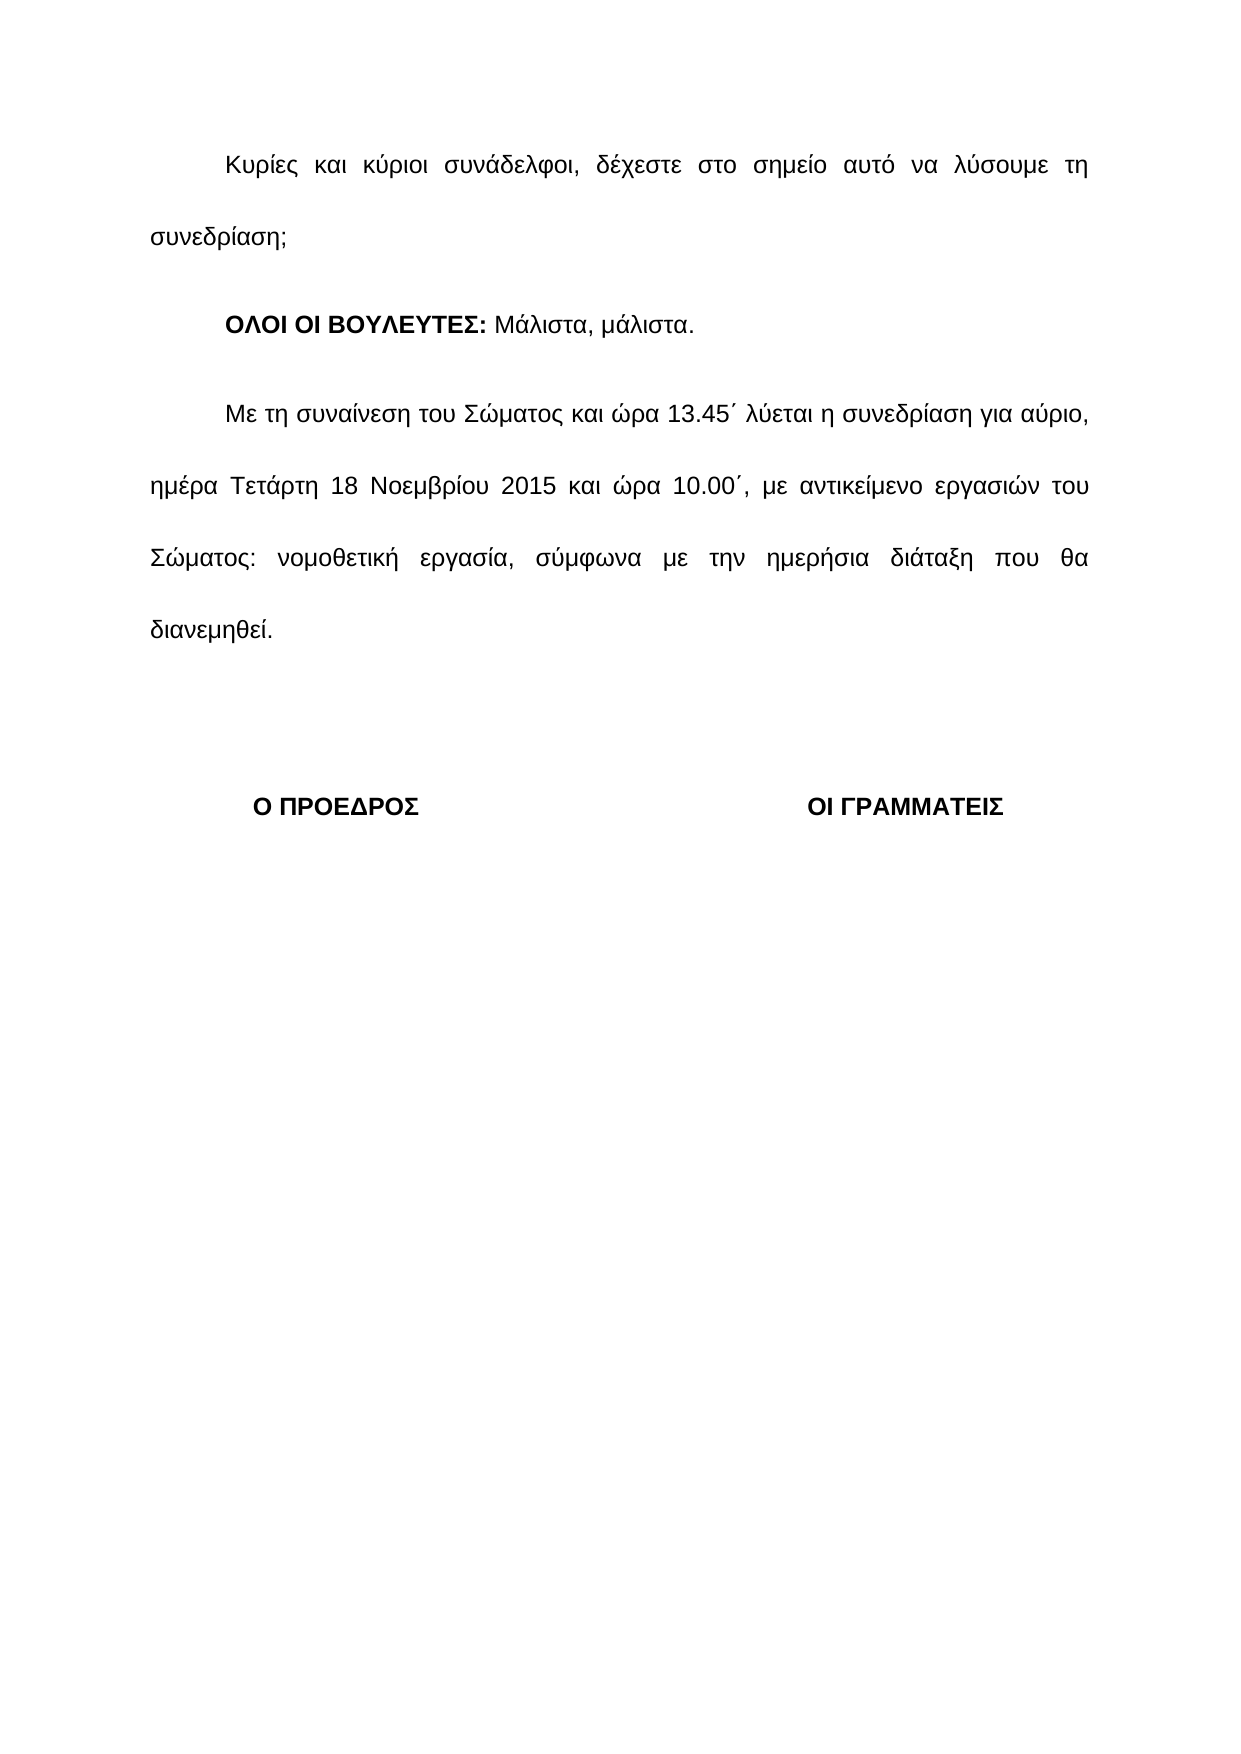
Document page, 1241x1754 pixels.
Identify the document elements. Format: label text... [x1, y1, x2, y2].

text Κυρίες και κύριοι συνάδελφοι, δέχεστε στο σημείο αυτό να λύσουμε τη συνεδρίαση; [150, 150, 1090, 251]
text ΟΛΟΙ ΟΙ ΒΟΥΛΕΥΤΕΣ: Μάλιστα, μάλιστα. [150, 310, 1090, 339]
text Ο ΠΡΟΕΔΡΟΣ ΟΙ ΓΡΑΜΜΑΤΕΙΣ [225, 792, 1090, 820]
text Με τη συναίνεση του Σώματος και ώρα 13.45΄ λύεται η συνεδρίαση για αύριο, ημέρα Τετάρτη 18 Νοεμβρίου 2015 και ώρα 10.00΄, με αντικείμενο εργασιών του Σώματος: νομοθετική εργασία, σύμφωνα με την ημερήσια διάταξη που θα διανεμηθεί. [150, 399, 1090, 643]
